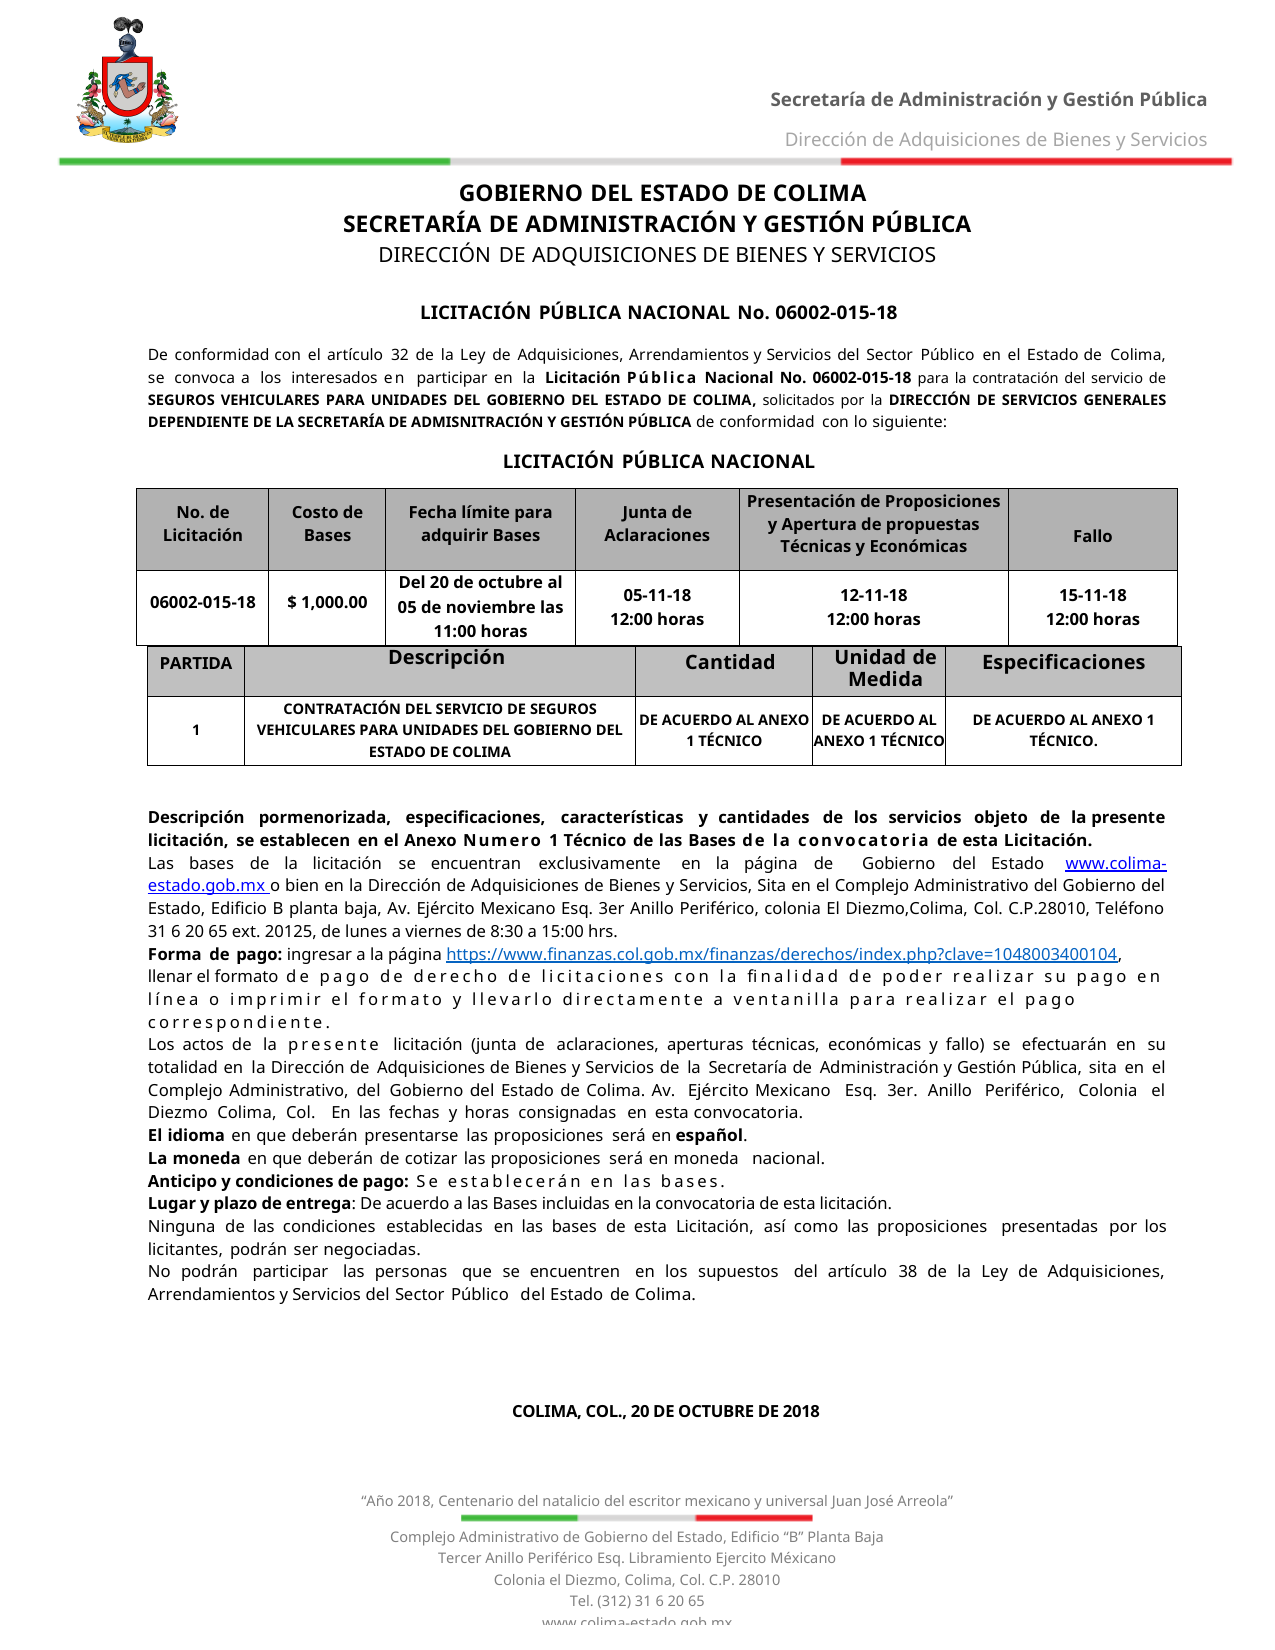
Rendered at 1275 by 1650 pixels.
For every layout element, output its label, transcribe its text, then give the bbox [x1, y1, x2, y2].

table_header Unidad de Medida [813, 647, 945, 696]
table_cell 05-11-18 12:00 horas [576, 571, 739, 645]
text LICITACIÓN PÚBLICA NACIONAL No. 06002-015-18 [148, 299, 1170, 325]
text SECRETARÍA DE ADMINISTRACIÓN Y GESTIÓN PÚBLICA [148, 208, 1167, 240]
table_cell $ 1,000.00 [269, 571, 385, 645]
table_cell 12-11-18 12:00 horas [740, 571, 1008, 645]
table_header Fecha límite para adquirir Bases [386, 489, 575, 570]
table_header Especificaciones [946, 647, 1181, 696]
text Las bases de la licitación se encuentran exclusivamente en la página de Gobierno del Estado www.colima- estado.gob.mx o bien en la Dirección de Adquisiciones de Bienes y Servicios, Sita en el Complejo Administrativo del Gobierno del Estado, Edificio B planta baja, Av. Ejército Mexicano Esq. 3er Anillo Periférico, colonia El Diezmo,Colima, Col. C.P.28010, Teléfono 31 6 20 65 ext. 20125, de lunes a viernes de 8:30 a 15:00 hrs. [148, 851, 1167, 942]
text COLIMA, COL., 20 DE OCTUBRE DE 2018 [207, 1399, 1125, 1422]
table_header Descripción [245, 647, 635, 696]
table_cell 06002-015-18 [137, 571, 268, 645]
text No podrán participar las personas que se encuentren en los supuestos del artículo 38 de la Ley de Adquisiciones, Arrendamientos y Servicios del Sector Público del Estado de Colima. [148, 1260, 1167, 1305]
table_cell DE ACUERDO AL ANEXO 1 TÉCNICO. [946, 697, 1181, 765]
text Ninguna de las condiciones establecidas en las bases de esta Licitación, así como las proposiciones presentadas por los licitantes, podrán ser negociadas. [148, 1214, 1167, 1260]
text DIRECCIÓN DE ADQUISICIONES DE BIENES Y SERVICIOS [148, 240, 1167, 268]
text Forma de pago: ingresar a la página https://www.finanzas.col.gob.mx/finanzas/derechos/index.php?clave=1048003400104, llenar el formato de pago de derecho de licitaciones con la finalidad de poder realizar su pago en línea o imprimir el formato y llevarlo directamente a ventanilla para realizar el pago correspondiente. [148, 942, 1167, 1033]
text El idioma en que deberán presentarse las proposiciones será en español. [148, 1124, 1167, 1146]
text De conformidad con el artículo 32 de la Ley de Adquisiciones, Arrendamientos y Servicios del Sector Público en el Estado de Colima, se convoca a los interesados en participar en la Licitación Pública Nacional No. 06002-015-18 para la contratación del servicio de SEGUROS VEHICULARES PARA UNIDADES DEL GOBIERNO DEL ESTADO DE COLIMA, solicitados por la DIRECCIÓN DE SERVICIOS GENERALES DEPENDIENTE DE LA SECRETARÍA DE ADMISNITRACIÓN Y GESTIÓN PÚBLICA de conformidad con lo siguiente: [148, 343, 1167, 432]
table_header Fallo [1009, 489, 1177, 570]
table_cell DE ACUERDO AL ANEXO 1 TÉCNICO [636, 697, 812, 765]
text Lugar y plazo de entrega: De acuerdo a las Bases incluidas en la convocatoria de esta licitación. [148, 1192, 1167, 1214]
table_cell DE ACUERDO AL ANEXO 1 TÉCNICO [813, 697, 945, 765]
text GOBIERNO DEL ESTADO DE COLIMA [148, 177, 1167, 208]
table_cell 15-11-18 12:00 horas [1009, 571, 1177, 645]
table_header Costo de Bases [269, 489, 385, 570]
table_header PARTIDA [148, 647, 244, 696]
table_cell Del 20 de octubre al 05 de noviembre las 11:00 horas [386, 571, 575, 645]
text La moneda en que deberán de cotizar las proposiciones será en moneda nacional. [148, 1146, 1167, 1169]
picture [53, 151, 1239, 175]
text Los actos de la presente licitación (junta de aclaraciones, aperturas técnicas, económicas y fallo) se efectuarán en su totalidad en la Dirección de Adquisiciones de Bienes y Servicios de la Secretaría de Administración y Gestión Pública, sita en el Complejo Administrativo, del Gobierno del Estado de Colima. Av. Ejército Mexicano Esq. 3er. Anillo Periférico, Colonia el Diezmo Colima, Col. En las fechas y horas consignadas en esta convocatoria. [148, 1033, 1167, 1124]
table_header Presentación de Proposiciones y Apertura de propuestas Técnicas y Económicas [740, 489, 1008, 570]
table_cell CONTRATACIÓN DEL SERVICIO DE SEGUROS VEHICULARES PARA UNIDADES DEL GOBIERNO DEL ESTADO DE COLIMA [245, 697, 635, 765]
text Descripción pormenorizada, especificaciones, características y cantidades de los servicios objeto de la presente licitación, se establecen en el Anexo Numero 1 Técnico de las Bases de la convocatoria de esta Licitación. [148, 806, 1167, 851]
picture [461, 1504, 816, 1528]
table_header Cantidad [636, 647, 812, 696]
table_header No. de Licitación [137, 489, 268, 570]
picture [72, 11, 186, 150]
table_cell 1 [148, 697, 244, 765]
table_header Junta de Aclaraciones [576, 489, 739, 570]
text LICITACIÓN PÚBLICA NACIONAL [148, 450, 1170, 472]
text Anticipo y condiciones de pago: Se establecerán en las bases. [148, 1169, 1167, 1192]
